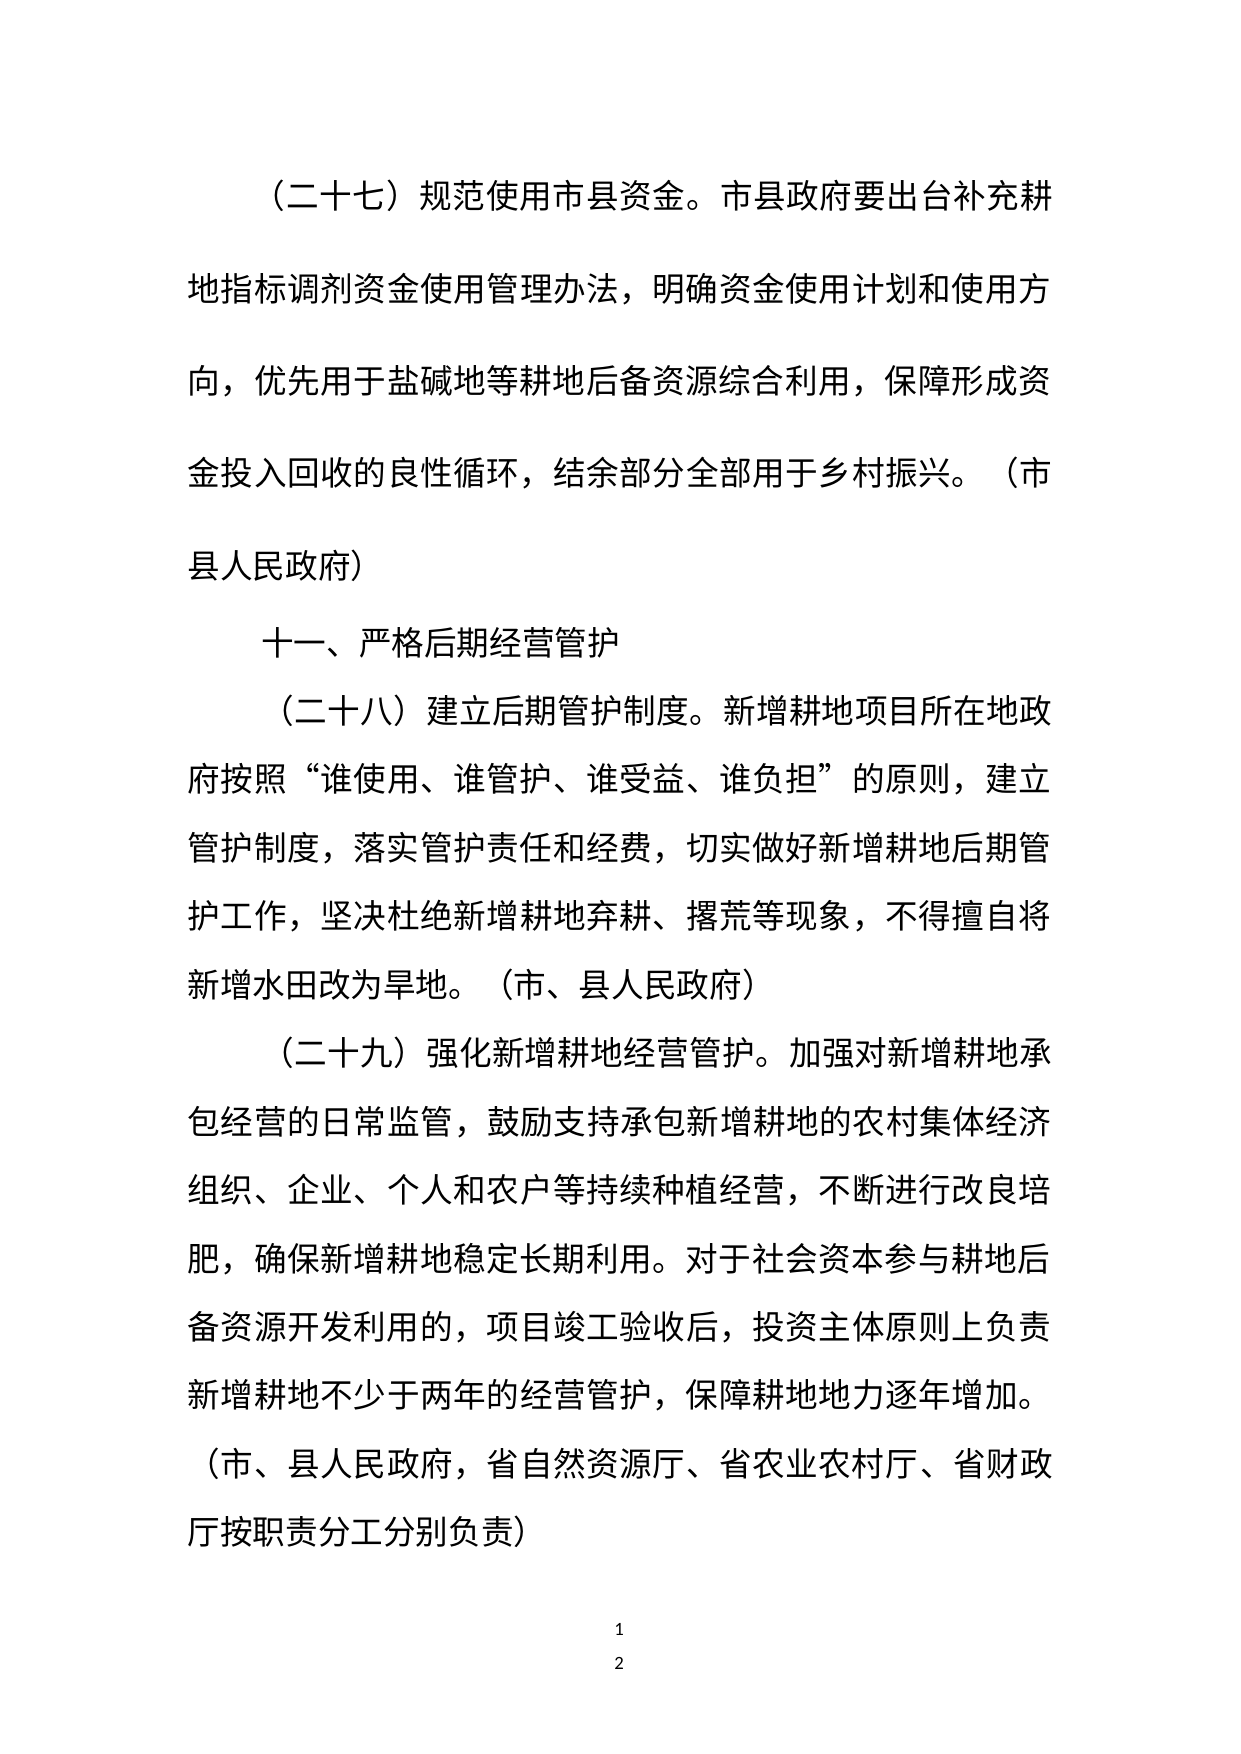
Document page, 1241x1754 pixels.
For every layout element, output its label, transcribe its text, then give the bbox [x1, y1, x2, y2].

text （二十八）建立后期管护制度。新增耕地项目所在地政府按照“谁使用、谁管护、谁受益、谁负担”的原则，建立管护制度，落实管护责任和经费，切实做好新增耕地后期管护工作，坚决杜绝新增耕地弃耕、撂荒等现象，不得擅自将新增水田改为旱地。（市、县人民政府） [187, 685, 1053, 1007]
text （二十七）规范使用市县资金。市县政府要出台补充耕地指标调剂资金使用管理办法，明确资金使用计划和使用方向，优先用于盐碱地等耕地后备资源综合利用，保障形成资金投入回收的良性循环，结余部分全部用于乡村振兴。（市、县人民政府） [187, 162, 1053, 596]
text （二十九）强化新增耕地经营管护。加强对新增耕地承包经营的日常监管，鼓励支持承包新增耕地的农村集体经济组织、企业、个人和农户等持续种植经营，不断进行改良培肥，确保新增耕地稳定长期利用。对于社会资本参与耕地后备资源开发利用的，项目竣工验收后，投资主体原则上负责新增耕地不少于两年的经营管护，保障耕地地力逐年增加。（市、县人民政府，省自然资源厅、省农业农村厅、省财政厅按职责分工分别负责） [187, 1027, 1053, 1554]
text 十一、严格后期经营管护 [187, 616, 1053, 664]
